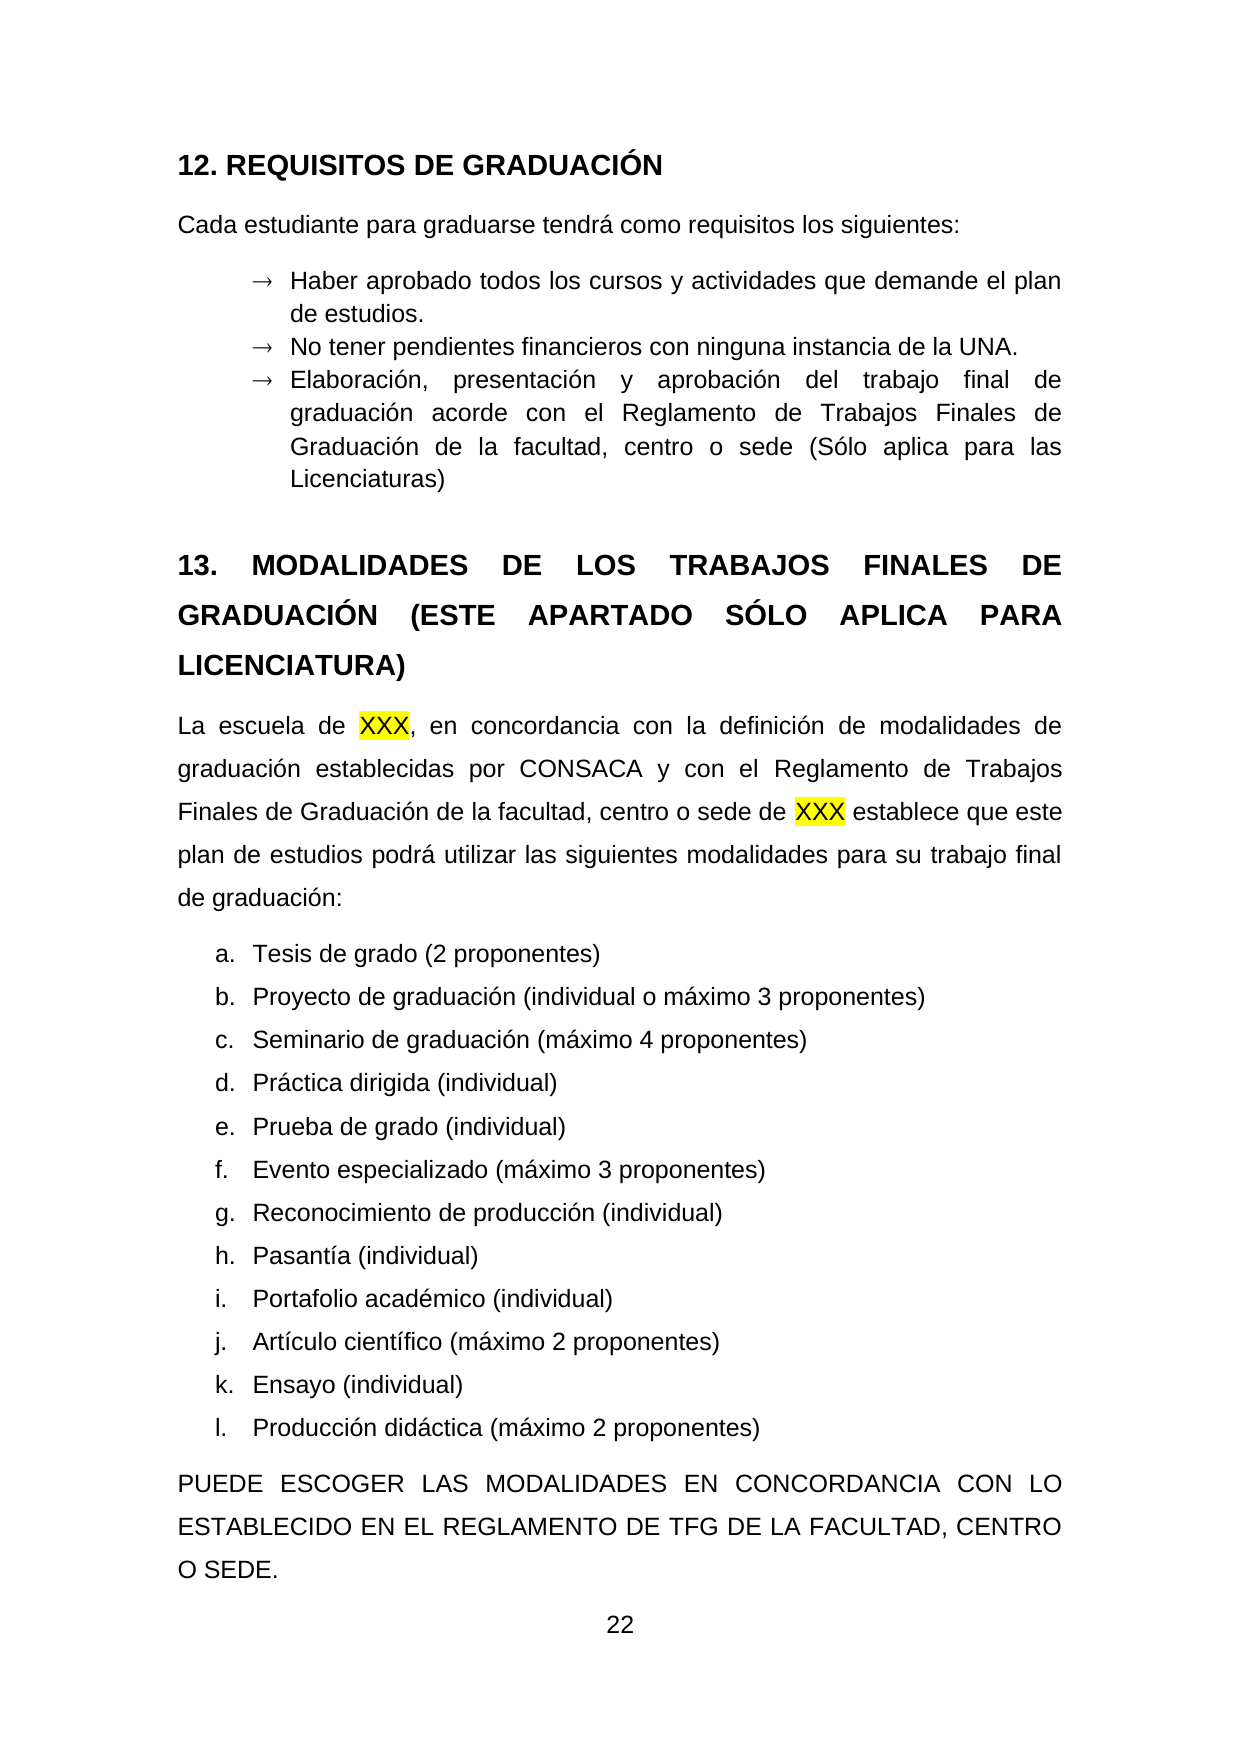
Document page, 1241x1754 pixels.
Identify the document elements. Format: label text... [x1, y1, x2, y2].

list Elaboración, presentación y aprobación del trabajo final de graduación acorde con el Reglamento de Trabajos Finales de Graduación de la facultad, centro o sede (Sólo aplica para las Licenciaturas) [252, 365, 1063, 493]
subtitle 13. MODALIDADES DE LOS TRABAJOS FINALES DE GRADUACIÓN (ESTE APARTADO SÓLO APLICA PARA LICENCIATURA) [177, 547, 1063, 682]
list Portafolio académico (individual) [215, 1284, 1063, 1313]
list Seminario de graduación (máximo 4 proponentes) [215, 1025, 1063, 1054]
list Evento especializado (máximo 3 proponentes) [215, 1155, 1063, 1183]
list Prueba de grado (individual) [215, 1112, 1063, 1140]
list Tesis de grado (2 proponentes) [215, 939, 1063, 968]
list Haber aprobado todos los cursos y actividades que demande el plan de estudios. [252, 266, 1063, 328]
text PUEDE ESCOGER LAS MODALIDADES EN CONCORDANCIA CON LO ESTABLECIDO EN EL REGLAMENTO DE TFG DE LA FACULTAD, CENTRO O SEDE. [177, 1469, 1063, 1584]
list No tener pendientes financieros con ninguna instancia de la UNA. [252, 332, 1063, 361]
list Pasantía (individual) [215, 1241, 1063, 1270]
list Reconocimiento de producción (individual) [215, 1198, 1063, 1227]
list Ensayo (individual) [215, 1370, 1063, 1399]
list Artículo científico (máximo 2 proponentes) [215, 1327, 1063, 1356]
list Proyecto de graduación (individual o máximo 3 proponentes) [215, 982, 1063, 1011]
subtitle 12. REQUISITOS DE GRADUACIÓN [177, 148, 1063, 181]
list Producción didáctica (máximo 2 proponentes) [215, 1413, 1063, 1442]
text La escuela de XXX, en concordancia con la definición de modalidades de graduación establecidas por CONSACA y con el Reglamento de Trabajos Finales de Graduación de la facultad, centro o sede de XXX establece que este plan de estudios podrá utilizar las siguientes modalidades para su trabajo final de graduación: [177, 711, 1063, 912]
list Práctica dirigida (individual) [215, 1068, 1063, 1097]
text Cada estudiante para graduarse tendrá como requisitos los siguientes: [177, 210, 1063, 239]
